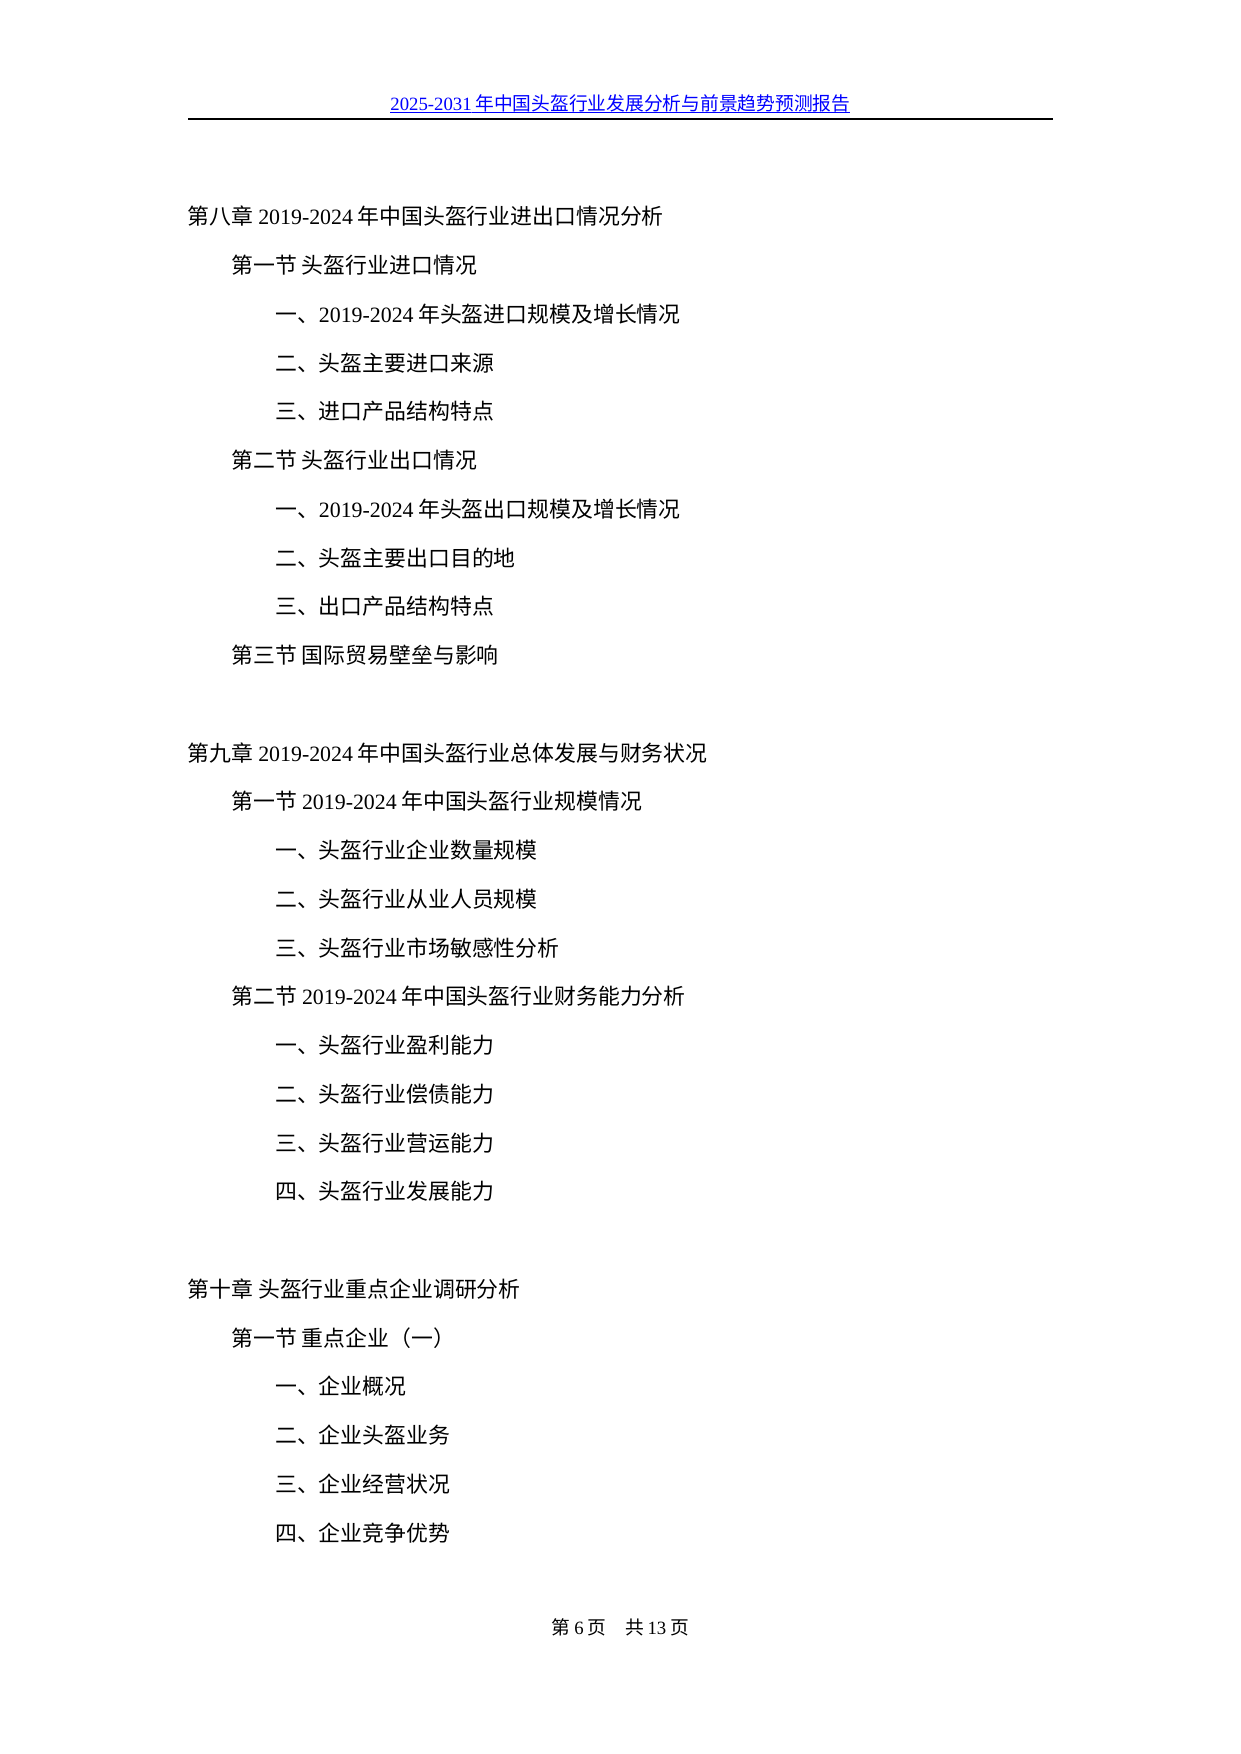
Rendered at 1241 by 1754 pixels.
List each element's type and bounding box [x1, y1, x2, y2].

text [187, 150, 1053, 1548]
